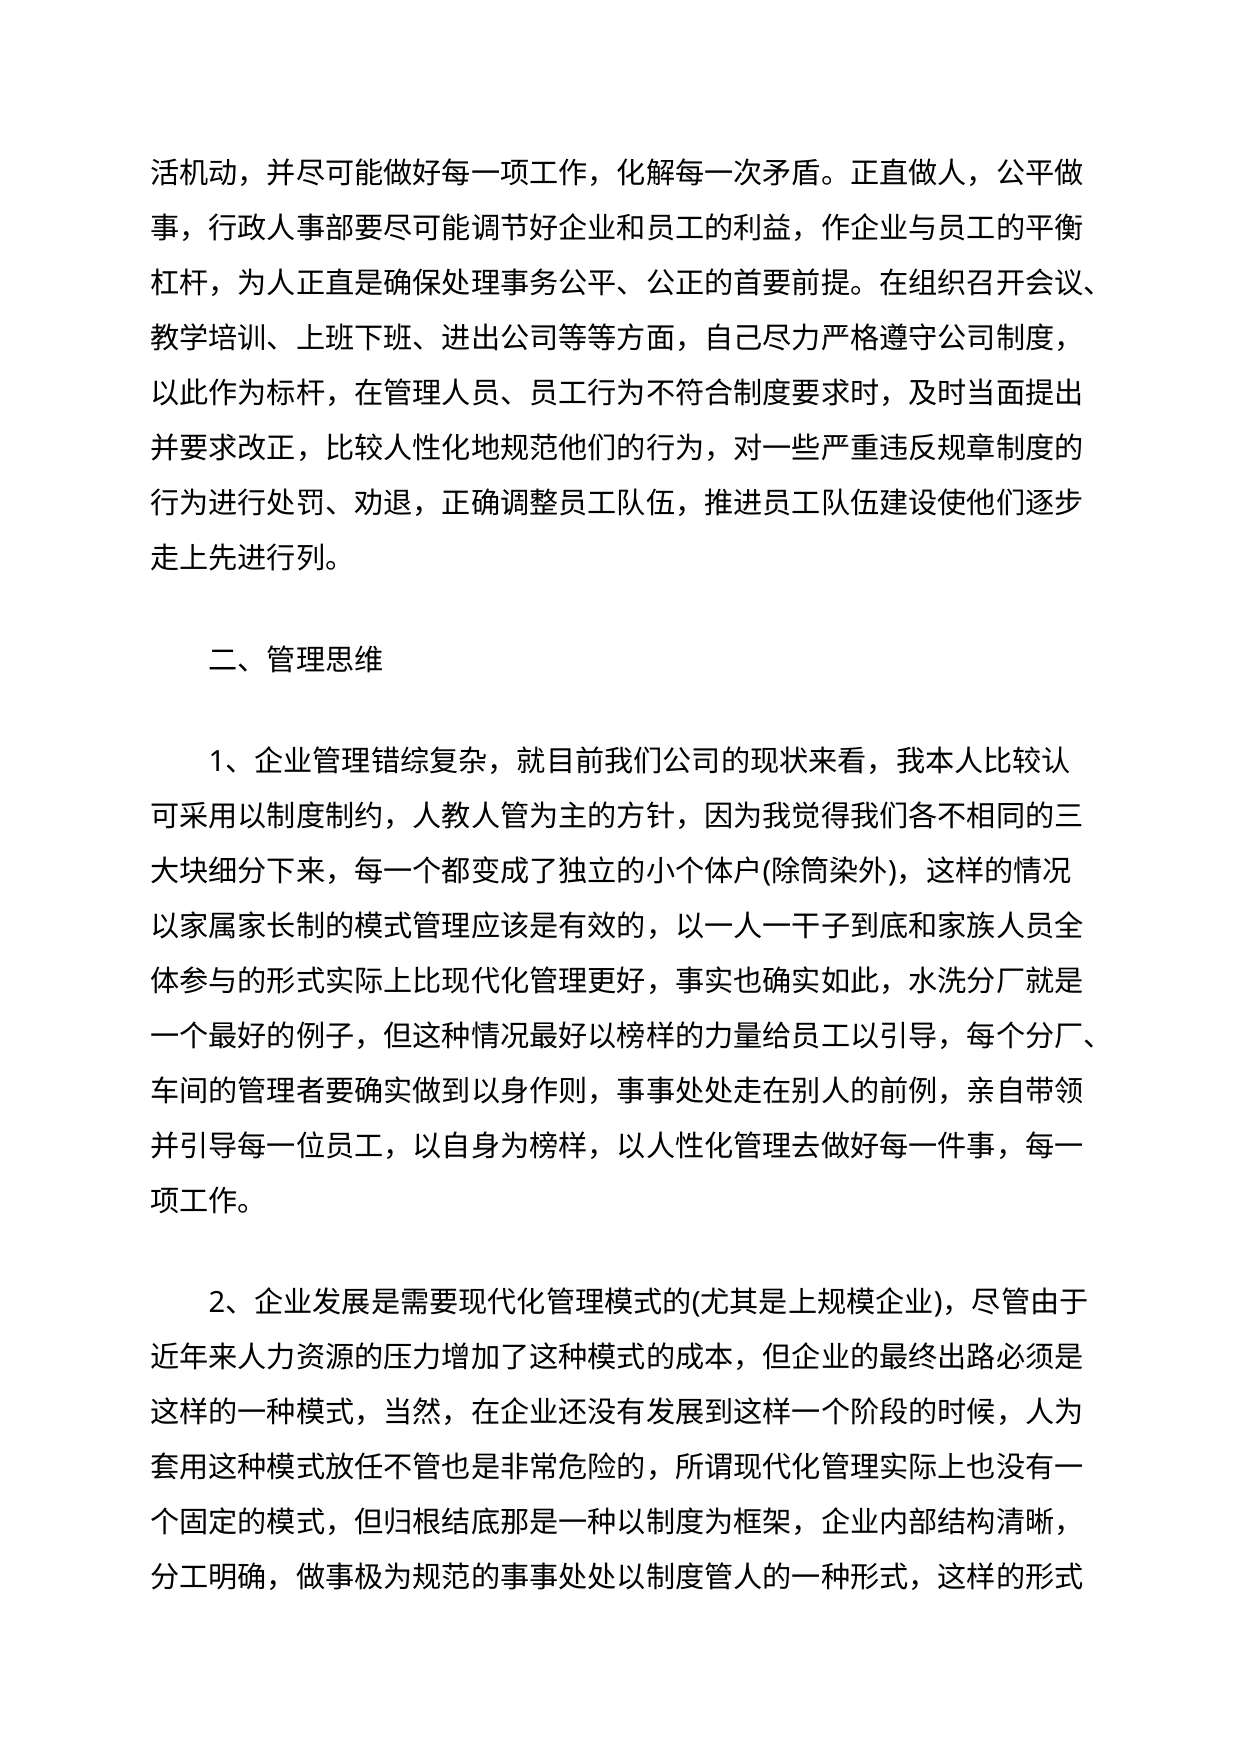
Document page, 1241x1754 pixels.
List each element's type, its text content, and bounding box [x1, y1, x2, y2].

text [150, 150, 1090, 577]
text 二、管理思维 [150, 636, 1090, 678]
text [150, 1279, 1090, 1596]
text 1、企业管理错综复杂，就目前我们公司的现状来看，我本人比较认可采用以制度制约，人教人管为主的方针，因为我觉得我们各不相同的三大块细分下来，每一个都变成了独立的小个体户(除筒染外)，这样的情况以家属家长制的模式管理应该是有效的，以一人一干子到底和家族人员全体参与的形式实际上比现代化管理更好，事实也确实如此，水洗分厂就是一个最好的例子，但这种情况最好以榜样的力量给员工以引导，每个分厂、车间的管理者要确实做到以身作则，事事处处走在别人的前例，亲自带领并引导每一位员工，以自身为榜样，以人性化管理去做好每一件事，每一项工作。 [150, 738, 1090, 1219]
